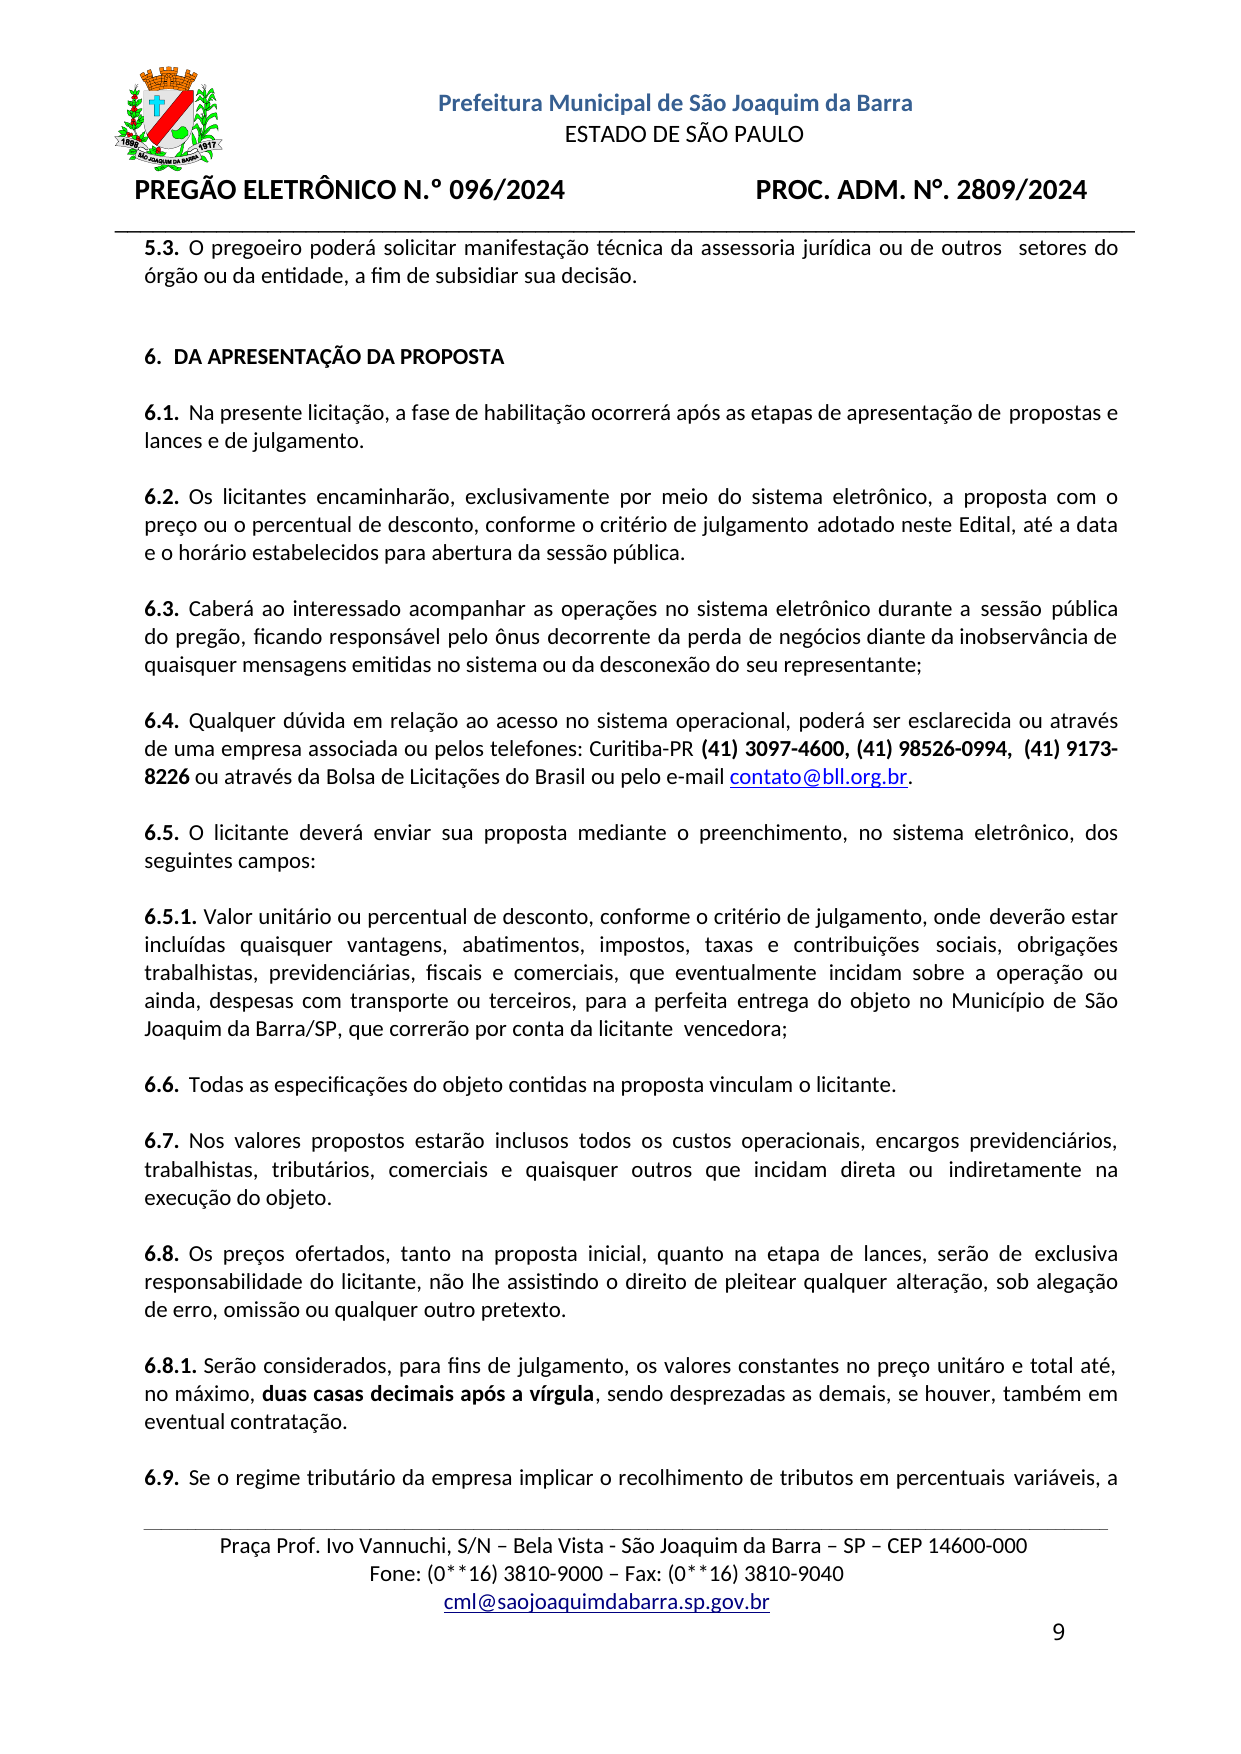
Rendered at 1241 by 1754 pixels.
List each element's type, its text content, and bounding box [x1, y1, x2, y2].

list Nos valores propostos estarão inclusos todos os custos operacionais, encargos previdenciários, trabalhistas, tributários, comerciais e quaisquer outros que incidam direta ou indiretamente na execução do objeto. [144, 1127, 1118, 1211]
list Valor unitário ou percentual de desconto, conforme o critério de julgamento, onde deverão estar incluídas quaisquer vantagens, abatimentos, impostos, taxas e contribuições sociais, obrigações trabalhistas, previdenciárias, fiscais e comerciais, que eventualmente incidam sobre a operação ou ainda, despesas com transporte ou terceiros, para a perfeita entrega do objeto no Município de São Joaquim da Barra/SP, que correrão por conta da licitante vencedora; [144, 902, 1118, 1043]
list Todas as especificações do objeto contidas na proposta vinculam o licitante. [144, 1071, 1118, 1099]
list Caberá ao interessado acompanhar as operações no sistema eletrônico durante a sessão pública do pregão, ficando responsável pelo ônus decorrente da perda de negócios diante da inobservância de quaisquer mensagens emitidas no sistema ou da desconexão do seu representante; [144, 594, 1118, 678]
list Na presente licitação, a fase de habilitação ocorrerá após as etapas de apresentação de propostas e lances e de julgamento. [144, 398, 1118, 454]
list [144, 1463, 1118, 1491]
list Os preços ofertados, tanto na proposta inicial, quanto na etapa de lances, serão de exclusiva responsabilidade do licitante, não lhe assistindo o direito de pleitear qualquer alteração, sob alegação de erro, omissão ou qualquer outro pretexto. [144, 1239, 1118, 1323]
subtitle DA APRESENTAÇÃO DA PROPOSTA [144, 342, 1118, 370]
list Serão considerados, para fins de julgamento, os valores constantes no preço unitáro e total até, no máximo, duas casas decimais após a vírgula, sendo desprezadas as demais, se houver, também em eventual contratação. [144, 1351, 1118, 1435]
list O pregoeiro poderá solicitar manifestação técnica da assessoria jurídica ou de outros setores do órgão ou da entidade, a fim de subsidiar sua decisão. [144, 233, 1118, 289]
list O licitante deverá enviar sua proposta mediante o preenchimento, no sistema eletrônico, dos seguintes campos: [144, 818, 1118, 874]
list Os licitantes encaminharão, exclusivamente por meio do sistema eletrônico, a proposta com o preço ou o percentual de desconto, conforme o critério de julgamento adotado neste Edital, até a data e o horário estabelecidos para abertura da sessão pública. [144, 482, 1118, 566]
list Qualquer dúvida em relação ao acesso no sistema operacional, poderá ser esclarecida ou através de uma empresa associada ou pelos telefones: Curitiba-PR (41) 3097-4600, (41) 98526-0994, (41) 9173-8226 ou através da Bolsa de Licitações do Brasil ou pelo e-mail contato@bll.org.br. [144, 706, 1118, 790]
